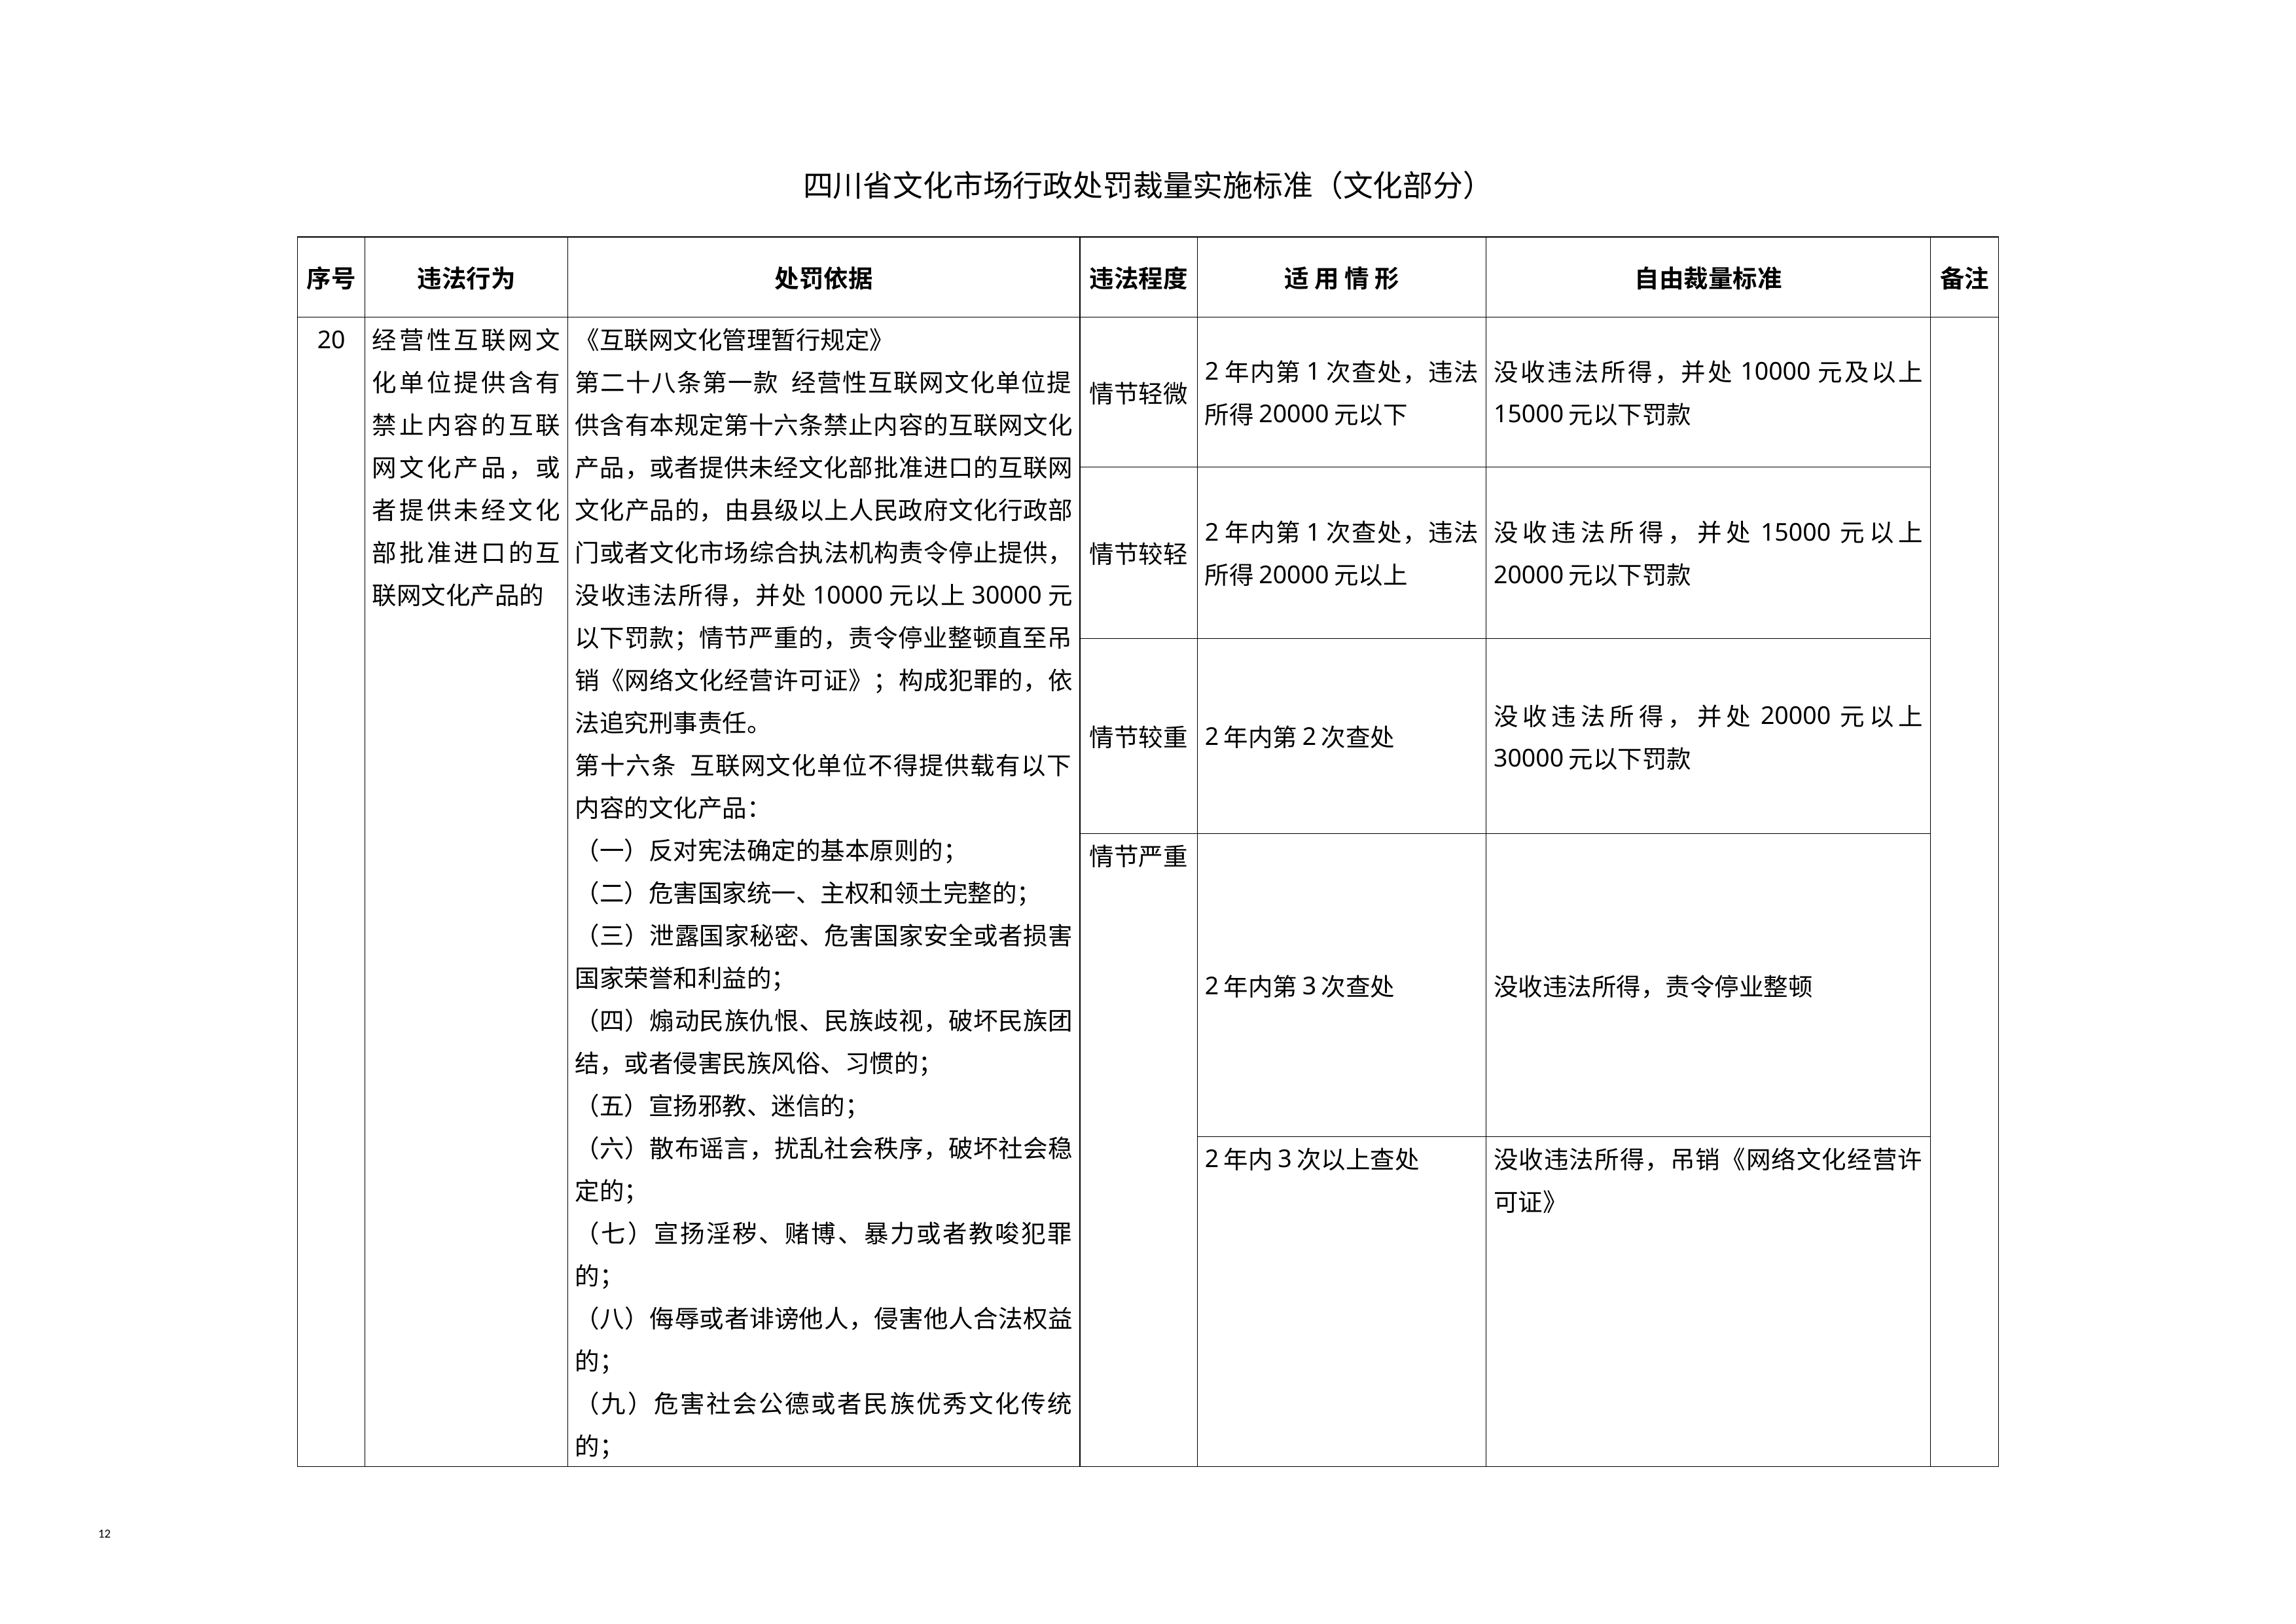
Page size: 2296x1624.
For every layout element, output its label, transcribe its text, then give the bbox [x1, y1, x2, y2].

table_cell 适 用 情 形 [1198, 238, 1486, 317]
table_cell 情节严重 [1081, 834, 1197, 1466]
table_cell 没收违法所得，责令停业整顿 [1486, 834, 1930, 1136]
table_cell 20 [298, 317, 365, 1466]
table_header 四川省文化市场行政处罚裁量实施标准（文化部分） [298, 131, 1998, 236]
table_cell 序号 [298, 238, 365, 317]
table_cell 自由裁量标准 [1486, 238, 1930, 317]
table_cell 2年内3次以上查处 [1198, 1137, 1486, 1466]
table_cell 2年内第1次查处，违法所得20000元以上 [1198, 467, 1486, 638]
table_cell 违法程度 [1081, 238, 1197, 317]
table_cell [1931, 317, 1998, 1466]
table_cell 情节轻微 [1081, 317, 1197, 467]
table_cell 没收违法所得，吊销《网络文化经营许可证》 [1486, 1137, 1930, 1466]
table_cell 处罚依据 [568, 238, 1079, 317]
table_cell 情节较重 [1081, 639, 1197, 833]
table_cell 2年内第1次查处，违法所得20000元以下 [1198, 317, 1486, 467]
table_cell 经营性互联网文化单位提供含有禁止内容的互联网文化产品，或者提供未经文化部批准进口的互联网文化产品的 [365, 317, 567, 1466]
table_cell 没收违法所得，并处15000元以上20000元以下罚款 [1486, 467, 1930, 638]
table_cell 2年内第3次查处 [1198, 834, 1486, 1136]
table_cell 《互联网文化管理暂行规定》 第二十八条第一款 经营性互联网文化单位提供含有本规定第十六条禁止内容的互联网文化产品，或者提供未经文化部批准进口的互联网文化产品的，由县级以上人民政府文化行政部门或者文化市场综合执法机构责令停止提供，没收违法所得，并处10000元以上30000元以下罚款；情节严重的，责令停业整顿直至吊销《网络文化经营许可证》；构成犯罪的，依法追究刑事责任。 第十六条 互联网文化单位不得提供载有以下内容的文化产品： （一）反对宪法确定的基本原则的； （二）危害国家统一、主权和领土完整的； （三）泄露国家秘密、危害国家安全或者损害国家荣誉和利益的； （四）煽动民族仇恨、民族歧视，破坏民族团结，或者侵害民族风俗、习惯的； （五）宣扬邪教、迷信的； （六）散布谣言，扰乱社会秩序，破坏社会稳定的； （七）宣扬淫秽、赌博、暴力或者教唆犯罪的； （八）侮辱或者诽谤他人，侵害他人合法权益的； （九）危害社会公德或者民族优秀文化传统的； （十）有法律、行政法规和国家规定禁止的其他内容的。 [568, 317, 1079, 1466]
table_cell 备注 [1931, 238, 1998, 317]
table_cell 2年内第2次查处 [1198, 639, 1486, 833]
table_cell 违法行为 [365, 238, 567, 317]
table_cell 情节较轻 [1081, 467, 1197, 638]
table_cell 没收违法所得，并处10000元及以上15000元以下罚款 [1486, 317, 1930, 467]
table_cell 没收违法所得，并处20000元以上30000元以下罚款 [1486, 639, 1930, 833]
